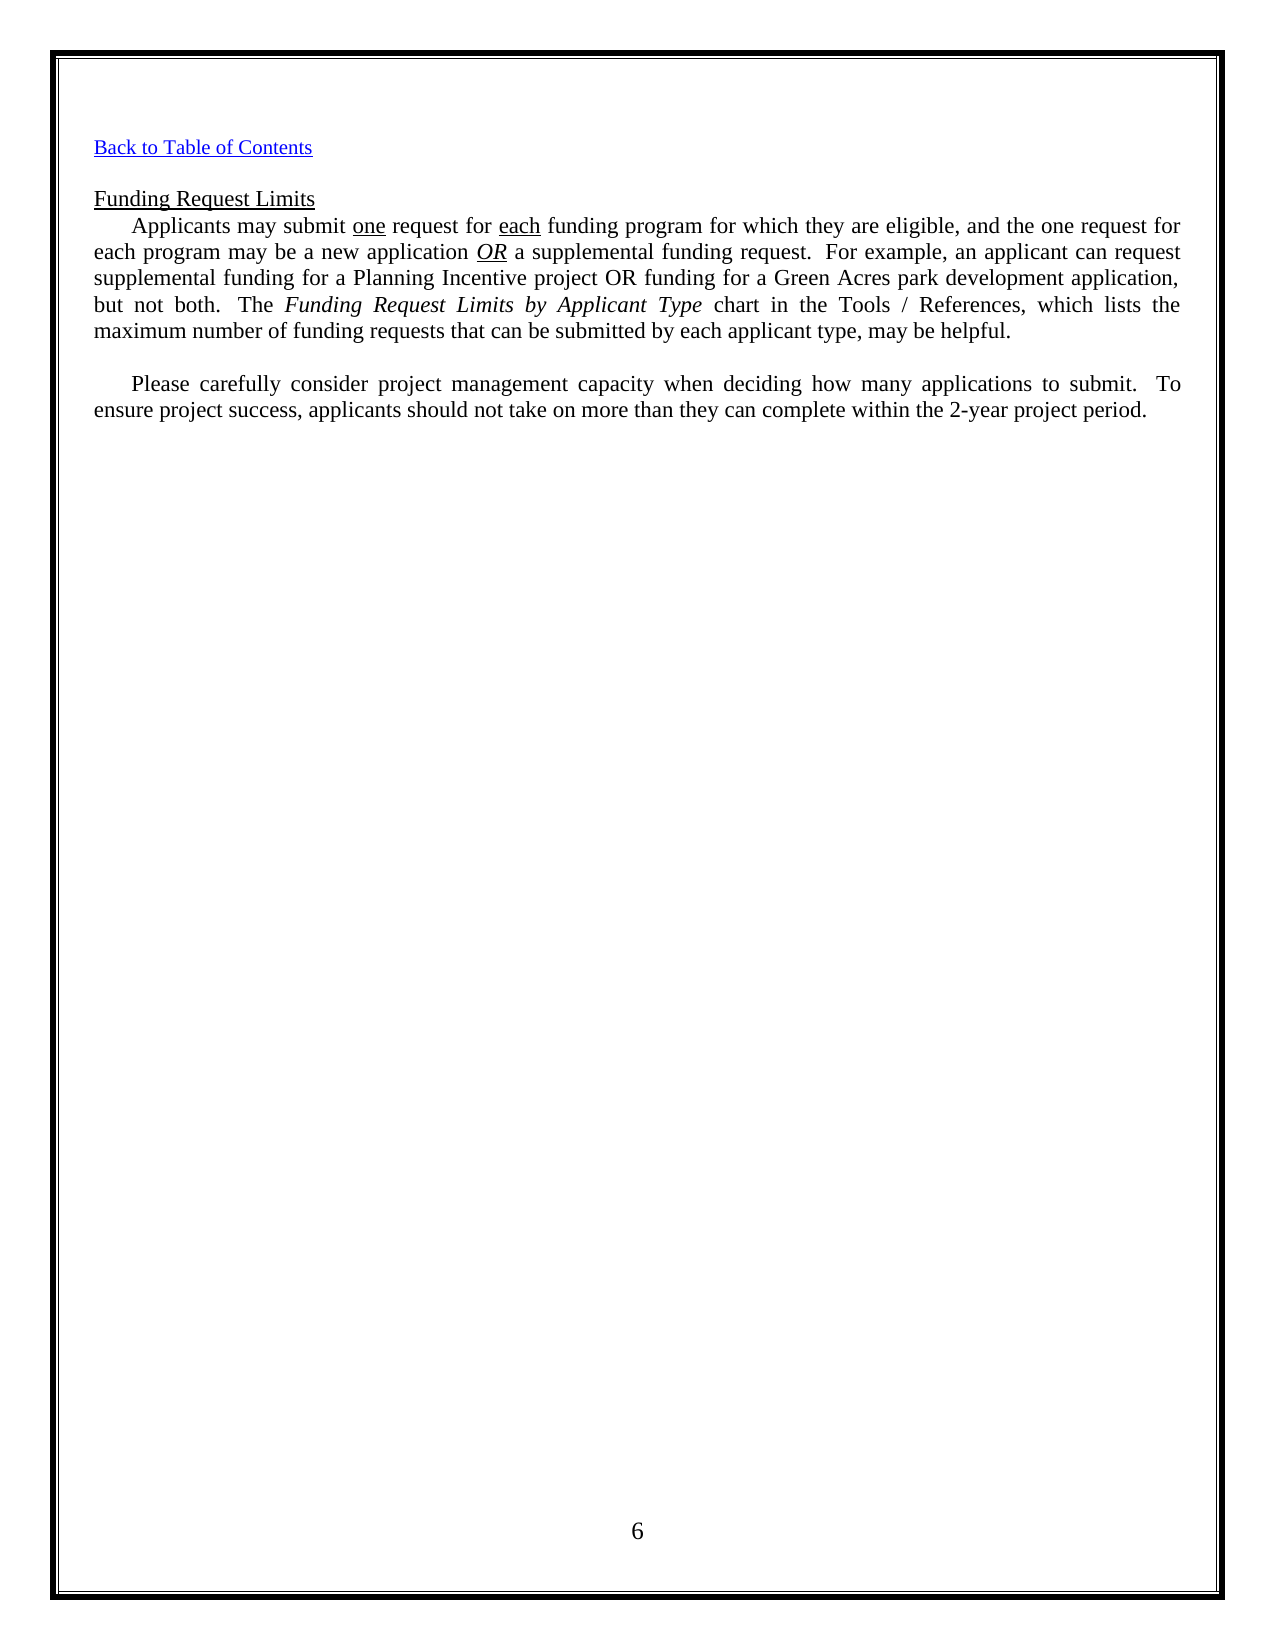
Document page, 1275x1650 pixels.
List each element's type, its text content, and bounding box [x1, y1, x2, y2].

text Please carefully consider project management capacity when deciding how many applications to submit. To ensure project success, applicants should not take on more than they can complete within the 2-year project period. [94, 370, 1181, 423]
text Funding Request Limits [94, 185, 1181, 212]
text Applicants may submit one request for each funding program for which they are eligible, and the one request for each program may be a new application OR a supplemental funding request. For example, an applicant can request supplemental funding for a Planning Incentive project OR funding for a Green Acres park development application, but not both. The Funding Request Limits by Applicant Type chart in the Tools / References, which lists the maximum number of funding requests that can be submitted by each applicant type, may be helpful. [94, 212, 1181, 343]
